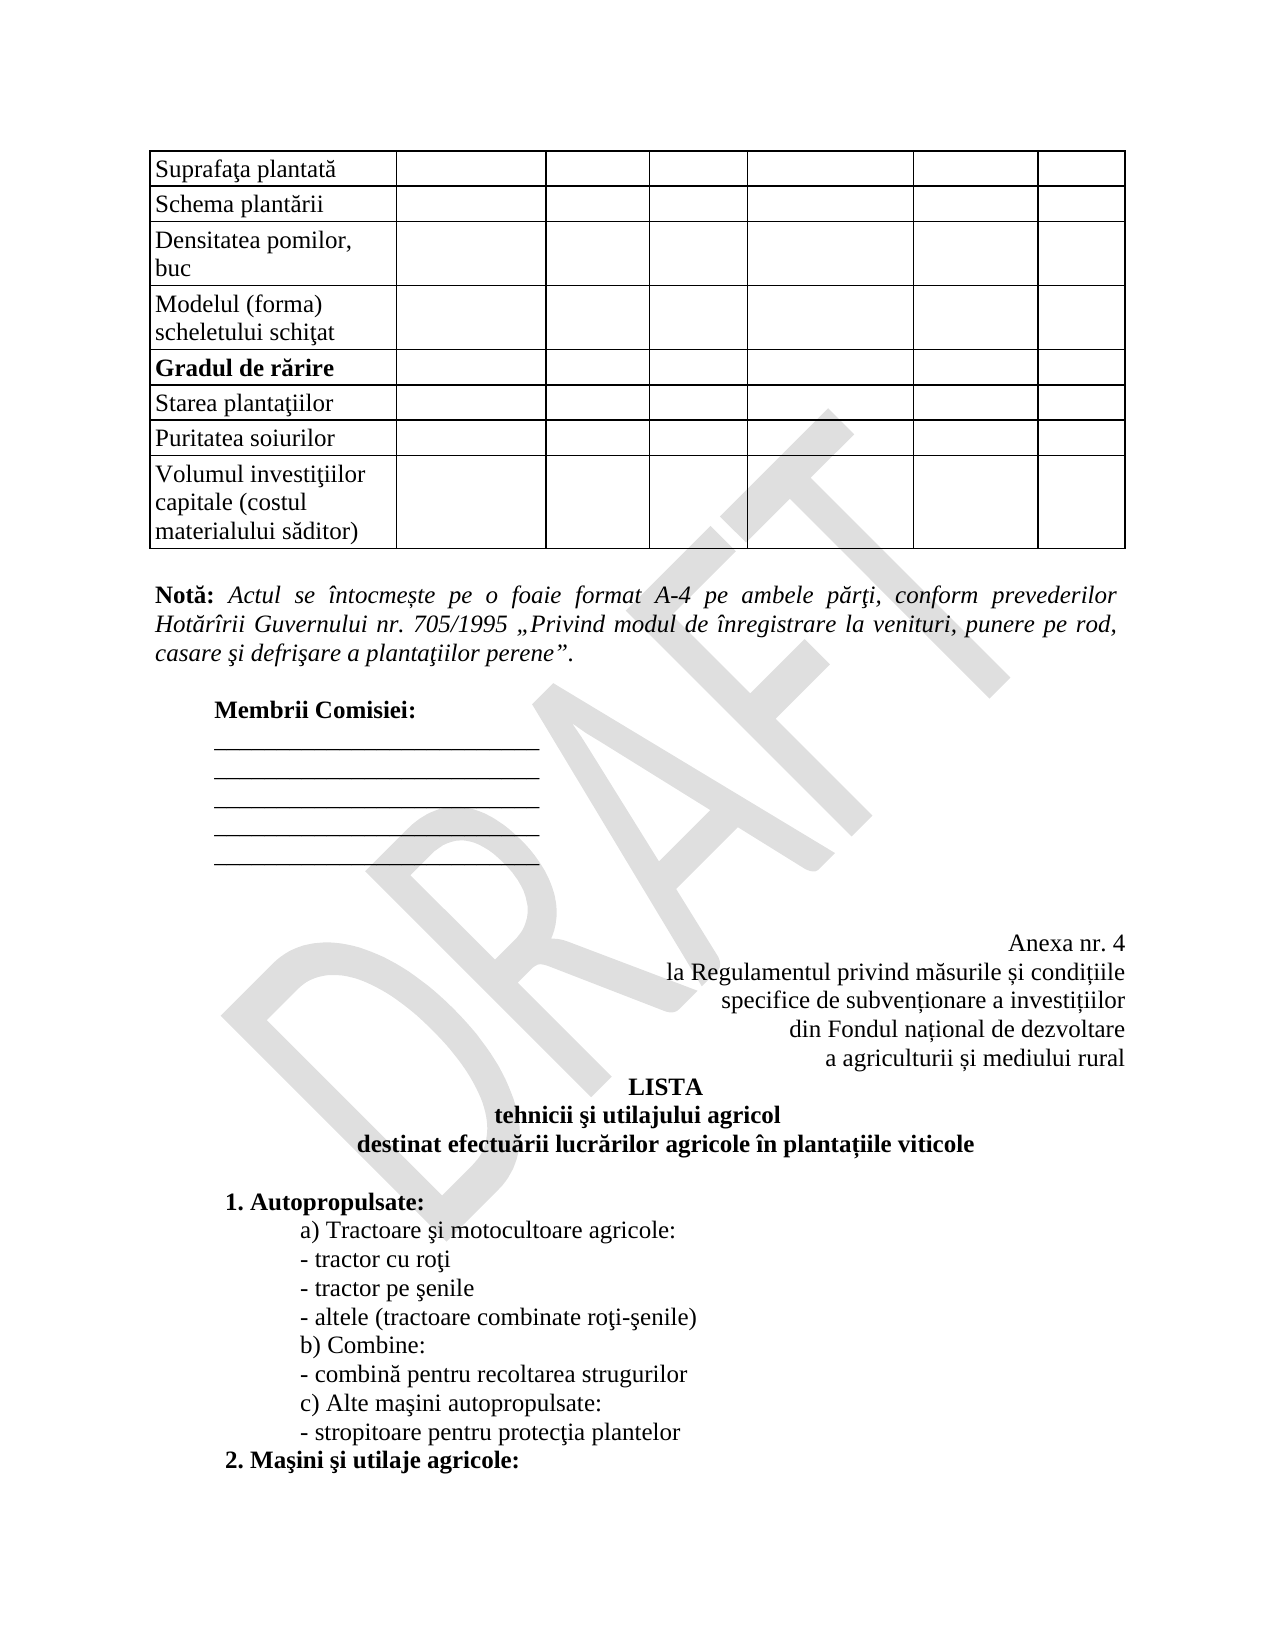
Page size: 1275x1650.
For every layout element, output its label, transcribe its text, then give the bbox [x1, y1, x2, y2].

table_cell [650, 456, 747, 547]
table_cell [650, 421, 747, 455]
table_cell [748, 386, 913, 419]
text din Fondul național de dezvoltare [150, 1014, 1125, 1043]
table_cell Volumul investiţiilor capitale (costul materialului săditor) [151, 456, 396, 547]
table_cell [1039, 187, 1124, 221]
text - stropitoare pentru protecţia plantelor [225, 1417, 1125, 1445]
table_cell [748, 222, 913, 285]
text - combină pentru recoltarea strugurilor [225, 1359, 1125, 1388]
table_cell [748, 286, 913, 349]
table_cell [397, 421, 545, 455]
table_cell Modelul (forma) scheletului schiţat [151, 286, 396, 349]
table_cell [914, 152, 1037, 185]
text destinat efectuării lucrărilor agricole în plantațiile viticole [150, 1129, 1125, 1158]
text Anexa nr. 4 [150, 928, 1125, 957]
table_cell [748, 350, 913, 384]
table_cell Suprafaţa plantată [151, 152, 396, 185]
table_cell [397, 286, 545, 349]
table_cell [748, 152, 913, 185]
table_cell [1039, 386, 1124, 419]
table_cell [914, 386, 1037, 419]
table_cell [547, 456, 649, 547]
table_cell [650, 350, 747, 384]
text 2. Maşini şi utilaje agricole: [225, 1445, 1125, 1474]
text c) Alte maşini autopropulsate: [225, 1388, 1125, 1417]
table_cell [650, 286, 747, 349]
table_cell [650, 187, 747, 221]
table_cell [914, 456, 1037, 547]
table_cell [397, 386, 545, 419]
table_cell [547, 222, 649, 285]
table_cell [650, 222, 747, 285]
table_cell [1039, 152, 1124, 185]
text a) Tractoare şi motocultoare agricole: [225, 1215, 1125, 1244]
table_cell [397, 187, 545, 221]
table_cell [1039, 286, 1124, 349]
text 1. Autopropulsate: [225, 1187, 1125, 1215]
table_cell [547, 421, 649, 455]
table_cell [650, 152, 747, 185]
table_cell [397, 350, 545, 384]
table_cell Starea plantaţiilor [151, 386, 396, 419]
table_cell [1039, 350, 1124, 384]
table_cell Gradul de rărire [151, 350, 396, 384]
table_cell [914, 286, 1037, 349]
table_cell [748, 421, 913, 455]
table_cell [547, 286, 649, 349]
text b) Combine: [225, 1330, 1125, 1359]
table_cell [914, 222, 1037, 285]
table_cell [1039, 421, 1124, 455]
table_cell [748, 187, 913, 221]
table_cell Notă: Actul se întocmește pe o foaie format A-4 pe ambele părţi, conform prevederilor Hotărîrii Guvernului nr. 705/1995 „Privind modul de înregistrare la venituri, punere pe rod, casare şi defrişare a plantaţiilor perene”. Membrii Comisiei: __________________________ __________________________ __________________________ __________________________ __________________________ [150, 549, 1125, 870]
table_cell Densitatea pomilor, buc [151, 222, 396, 285]
table_cell [397, 152, 545, 185]
text la Regulamentul privind măsurile și condițiile [150, 957, 1125, 985]
table_cell [914, 350, 1037, 384]
table_cell [1039, 456, 1124, 547]
text specifice de subvenționare a investițiilor [150, 985, 1125, 1014]
table_cell [1039, 222, 1124, 285]
table_cell [650, 386, 747, 419]
text - altele (tractoare combinate roţi-şenile) [225, 1302, 1125, 1330]
table_cell Puritatea soiurilor [151, 421, 396, 455]
table_cell [914, 187, 1037, 221]
table_cell [397, 456, 545, 547]
table_cell [547, 152, 649, 185]
table_cell [397, 222, 545, 285]
table_cell [547, 350, 649, 384]
text a agriculturii și mediului rural [150, 1043, 1125, 1072]
table_cell [547, 187, 649, 221]
text - tractor cu roţi [225, 1244, 1125, 1273]
table_cell [547, 386, 649, 419]
text - tractor pe şenile [225, 1273, 1125, 1302]
table_cell [914, 421, 1037, 455]
table_cell Schema plantării [151, 187, 396, 221]
text LISTA tehnicii şi utilajului agricol [150, 1072, 1125, 1129]
table_cell [748, 456, 913, 547]
